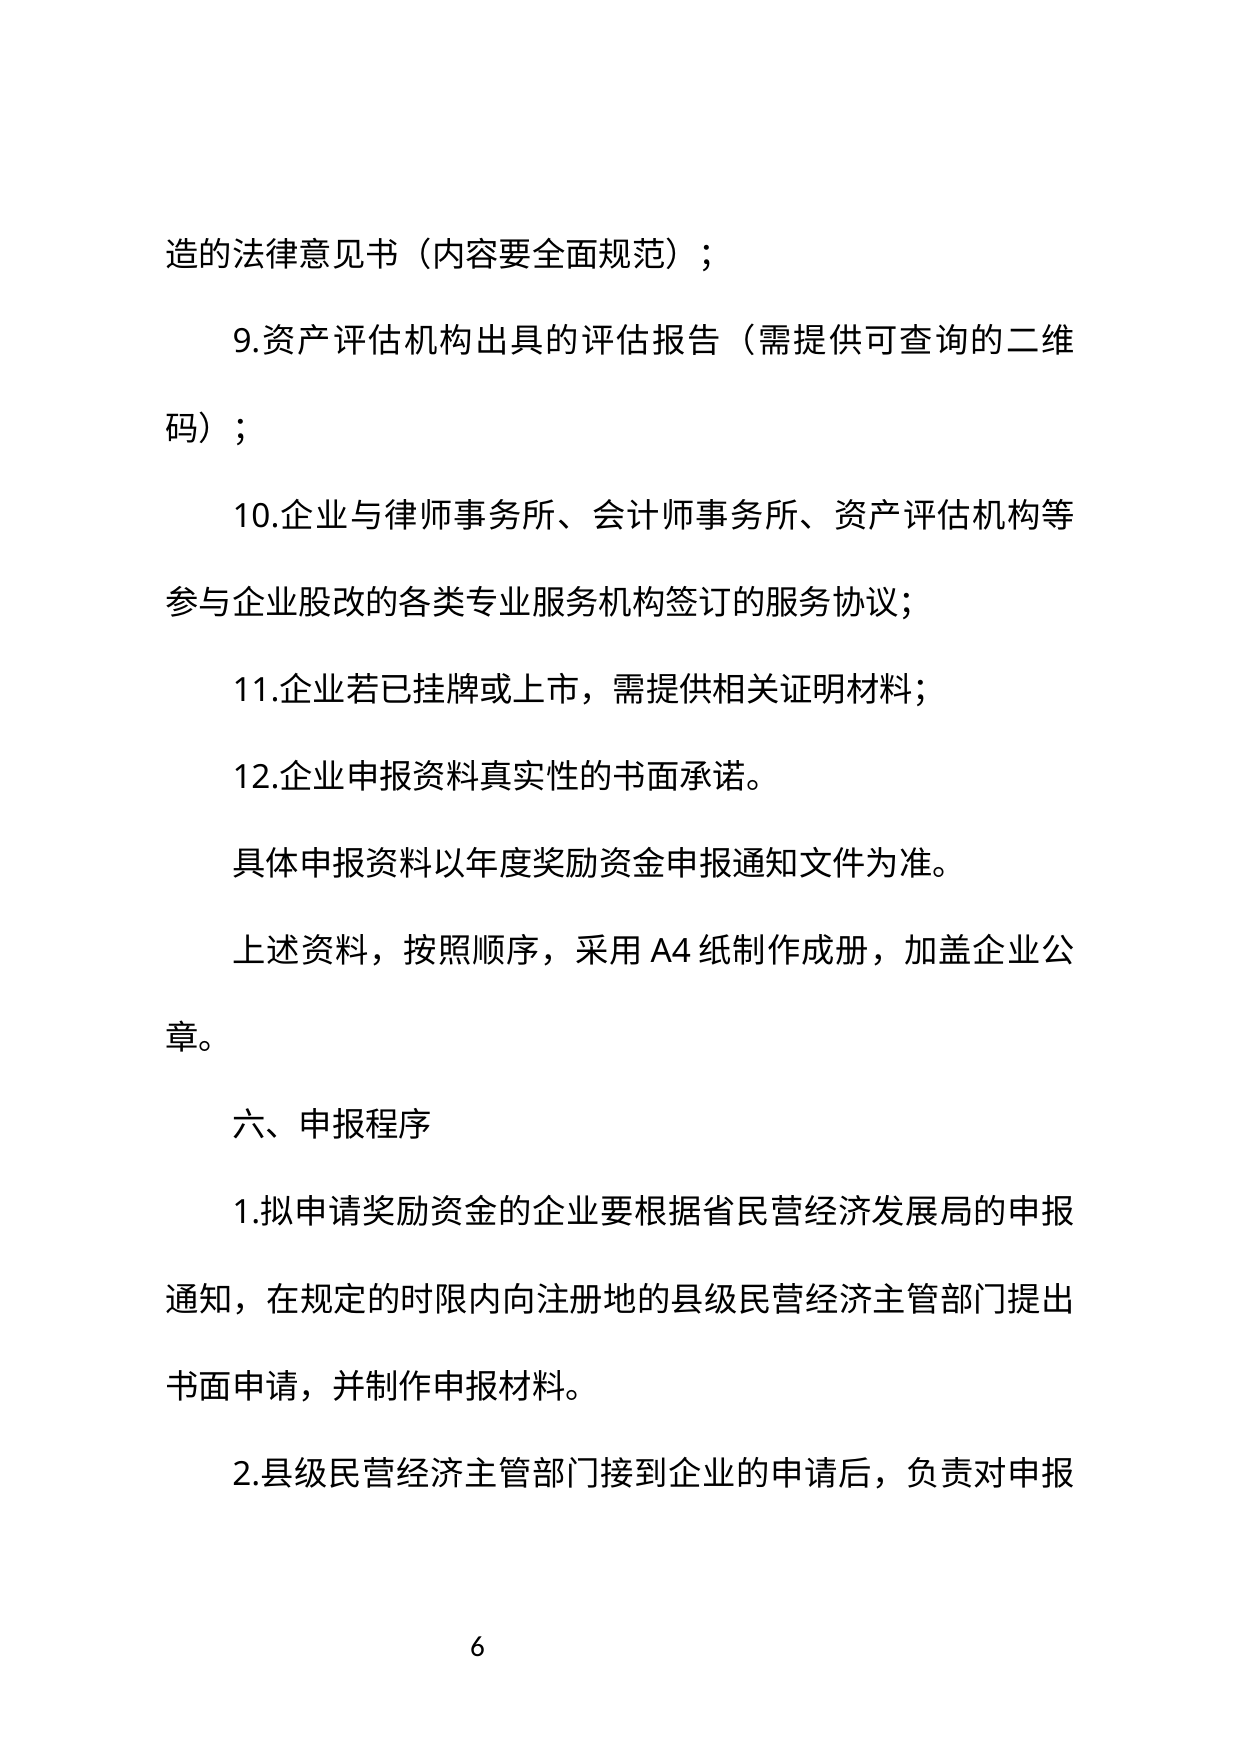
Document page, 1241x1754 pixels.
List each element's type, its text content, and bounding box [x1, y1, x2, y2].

text 11.企业若已挂牌或上市，需提供相关证明材料； [165, 643, 1075, 730]
text 10.企业与律师事务所、会计师事务所、资产评估机构等参与企业股改的各类专业服务机构签订的服务协议； [165, 469, 1075, 643]
text 上述资料，按照顺序，采用A4纸制作成册，加盖企业公章。 [165, 904, 1075, 1079]
text 六、申报程序 [165, 1079, 1075, 1166]
text 9.资产评估机构出具的评估报告（需提供可查询的二维码）； [165, 295, 1075, 469]
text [165, 208, 1075, 295]
text 具体申报资料以年度奖励资金申报通知文件为准。 [165, 817, 1075, 904]
text 12.企业申报资料真实性的书面承诺。 [165, 730, 1075, 817]
text 1.拟申请奖励资金的企业要根据省民营经济发展局的申报通知，在规定的时限内向注册地的县级民营经济主管部门提出书面申请，并制作申报材料。 [165, 1166, 1075, 1427]
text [165, 1427, 1075, 1514]
